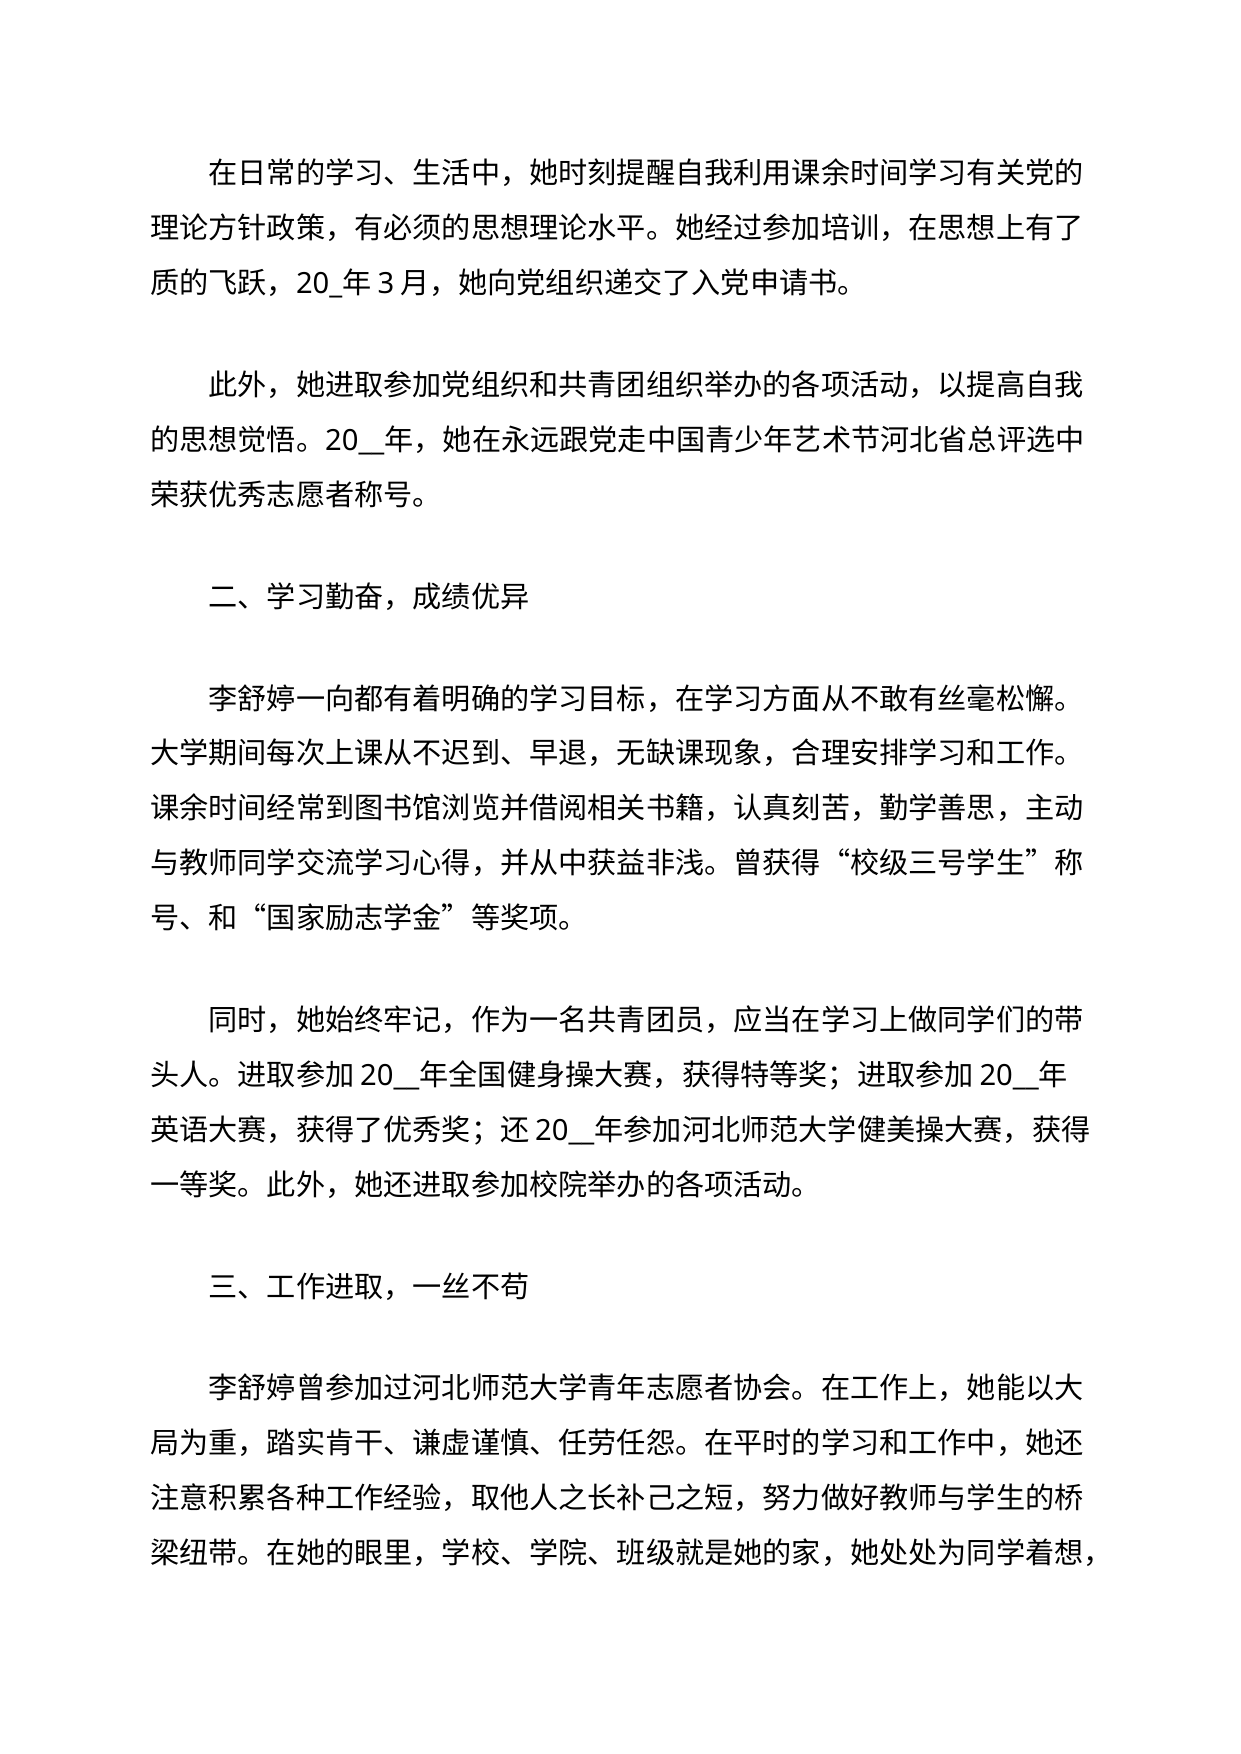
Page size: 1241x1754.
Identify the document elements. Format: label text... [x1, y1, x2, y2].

text 二、学习勤奋，成绩优异 [150, 573, 1090, 616]
text 此外，她进取参加党组织和共青团组织举办的各项活动，以提高自我的思想觉悟。20__年，她在永远跟党走中国青少年艺术节河北省总评选中荣获优秀志愿者称号。 [150, 362, 1090, 514]
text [150, 1365, 1090, 1572]
text 李舒婷一向都有着明确的学习目标，在学习方面从不敢有丝毫松懈。大学期间每次上课从不迟到、早退，无缺课现象，合理安排学习和工作。课余时间经常到图书馆浏览并借阅相关书籍，认真刻苦，勤学善思，主动与教师同学交流学习心得，并从中获益非浅。曾获得“校级三号学生”称号、和“国家励志学金”等奖项。 [150, 675, 1090, 937]
text 在日常的学习、生活中，她时刻提醒自我利用课余时间学习有关党的理论方针政策，有必须的思想理论水平。她经过参加培训，在思想上有了质的飞跃，20_年3月，她向党组织递交了入党申请书。 [150, 150, 1090, 302]
text 三、工作进取，一丝不苟 [150, 1263, 1090, 1306]
text 同时，她始终牢记，作为一名共青团员，应当在学习上做同学们的带头人。进取参加20__年全国健身操大赛，获得特等奖；进取参加20__年英语大赛，获得了优秀奖；还20__年参加河北师范大学健美操大赛，获得一等奖。此外，她还进取参加校院举办的各项活动。 [150, 997, 1090, 1204]
